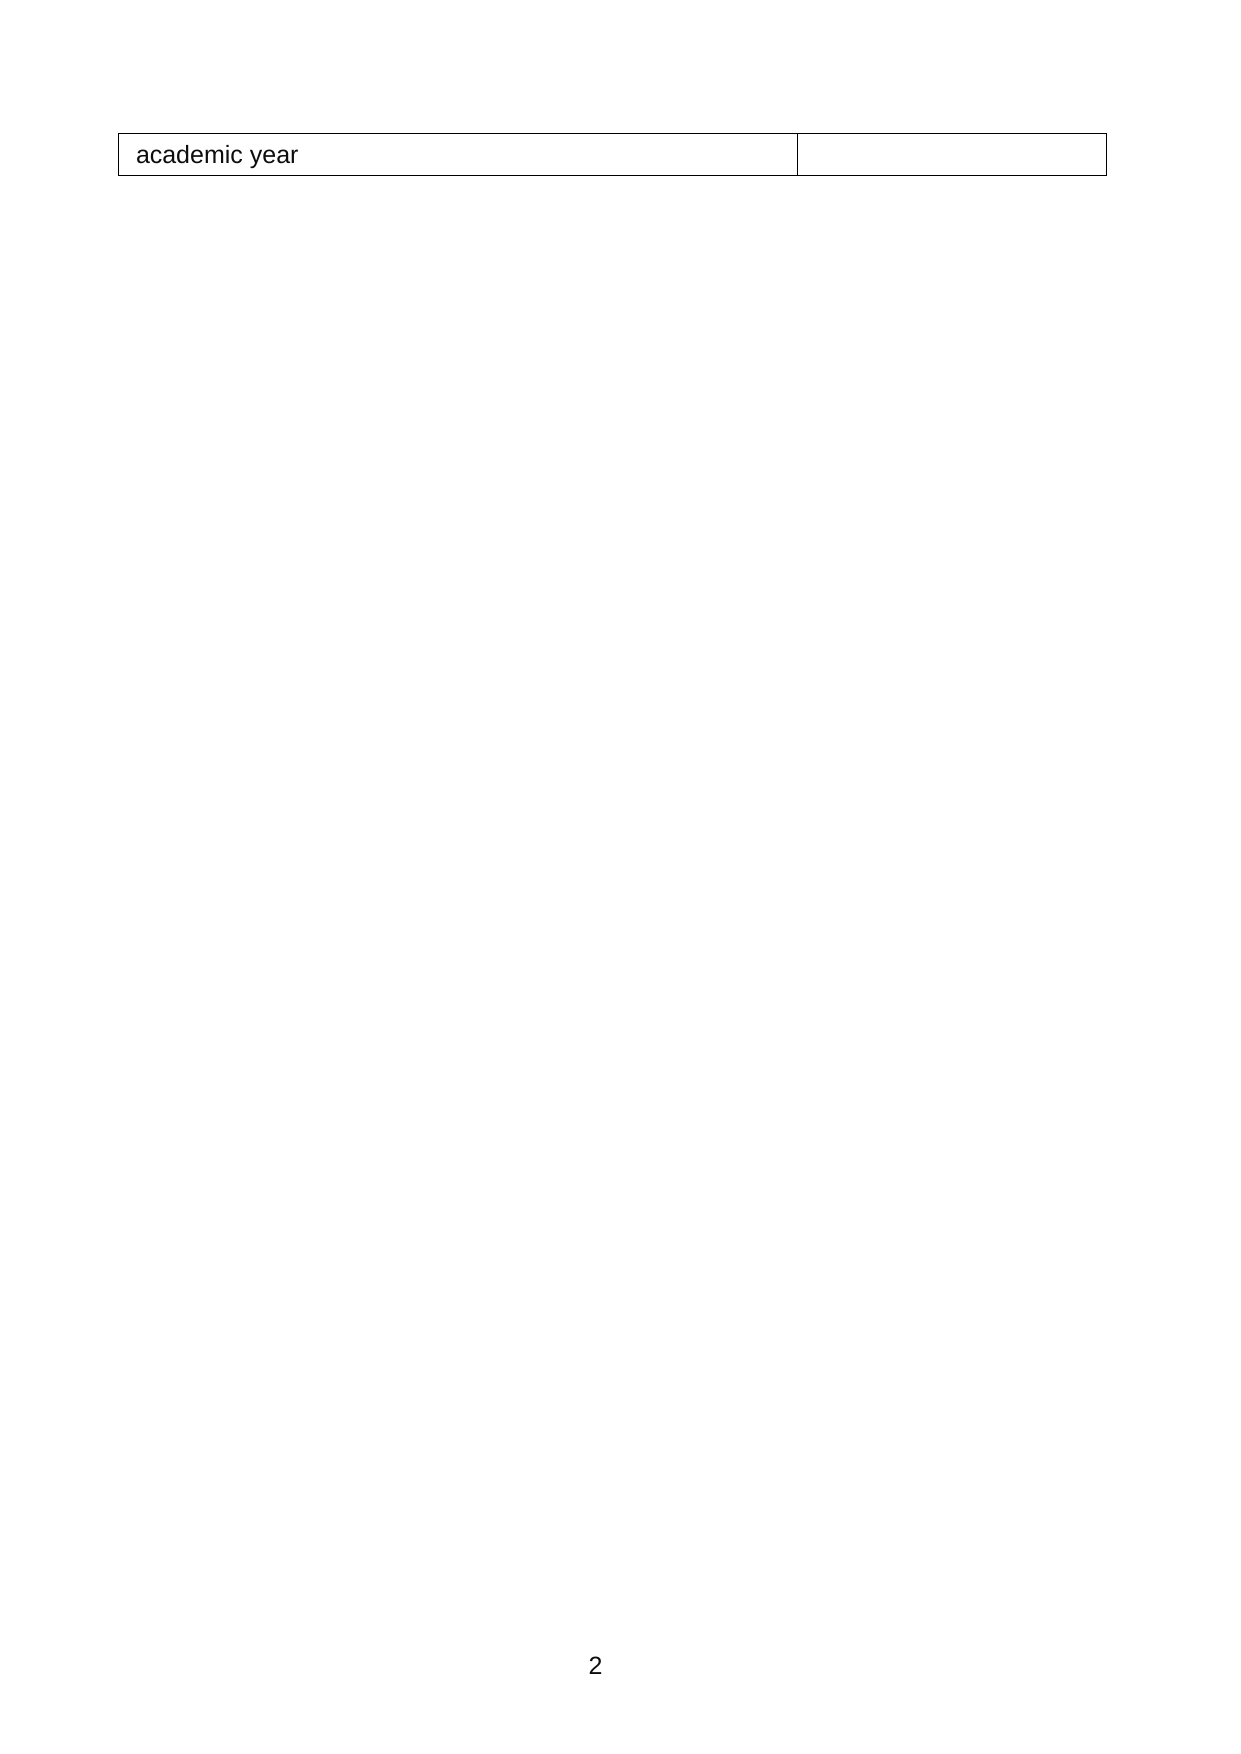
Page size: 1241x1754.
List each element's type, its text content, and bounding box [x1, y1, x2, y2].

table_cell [119, 134, 797, 175]
table_cell £ 116120 [798, 134, 1106, 175]
